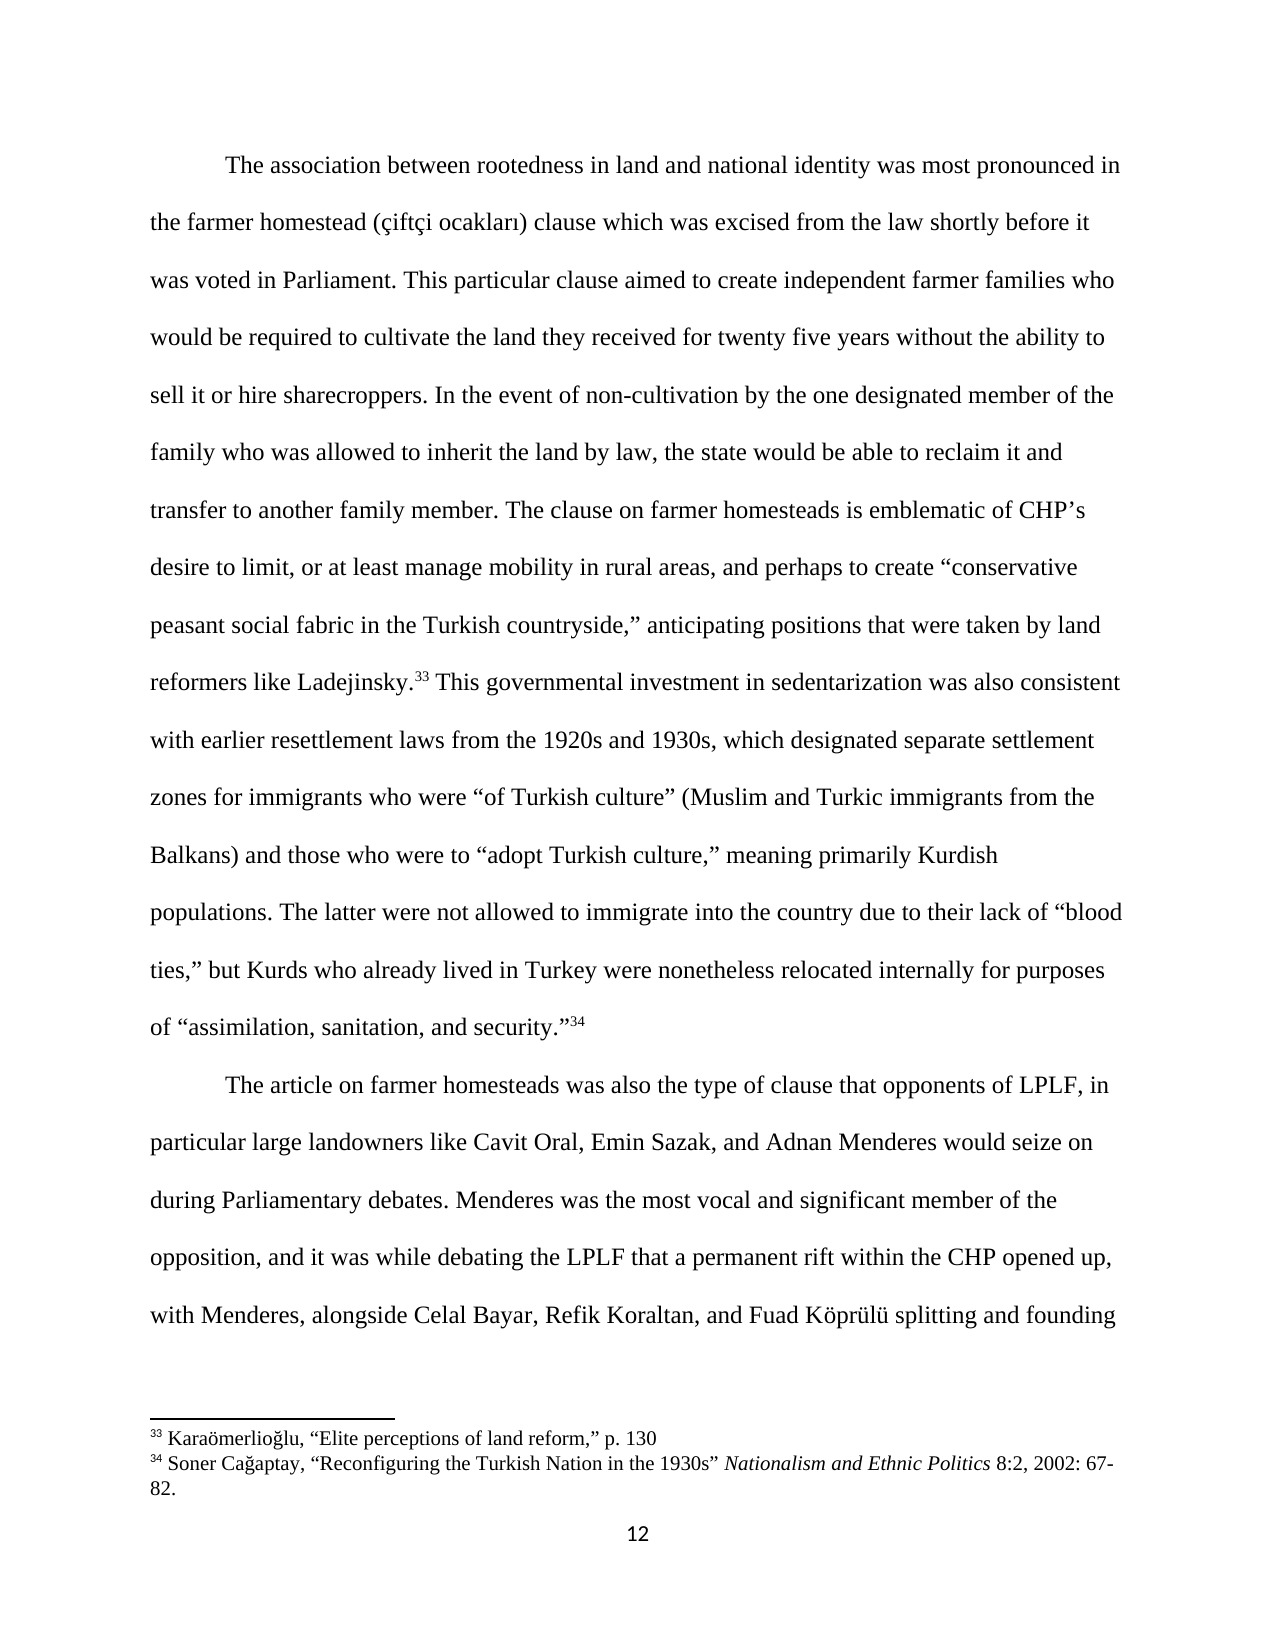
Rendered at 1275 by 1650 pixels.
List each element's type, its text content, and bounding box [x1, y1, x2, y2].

text The association between rootedness in land and national identity was most pronounced in the farmer homestead (çiftçi ocakları) clause which was excised from the law shortly before it was voted in Parliament. This particular clause aimed to create independent farmer families who would be required to cultivate the land they received for twenty five years without the ability to sell it or hire sharecroppers. In the event of non-cultivation by the one designated member of the family who was allowed to inherit the land by law, the state would be able to reclaim it and transfer to another family member. The clause on farmer homesteads is emblematic of CHP’s desire to limit, or at least manage mobility in rural areas, and perhaps to create “conservative peasant social fabric in the Turkish countryside,” anticipating positions that were taken by land reformers like Ladejinsky. This governmental investment in sedentarization was also consistent with earlier resettlement laws from the 1920s and 1930s, which designated separate settlement zones for immigrants who were “of Turkish culture” (Muslim and Turkic immigrants from the Balkans) and those who were to “adopt Turkish culture,” meaning primarily Kurdish populations. The latter were not allowed to immigrate into the country due to their lack of “blood ties,” but Kurds who already lived in Turkey were nonetheless relocated internally for purposes of “assimilation, sanitation, and security.” [150, 150, 1125, 1041]
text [150, 1070, 1125, 1329]
